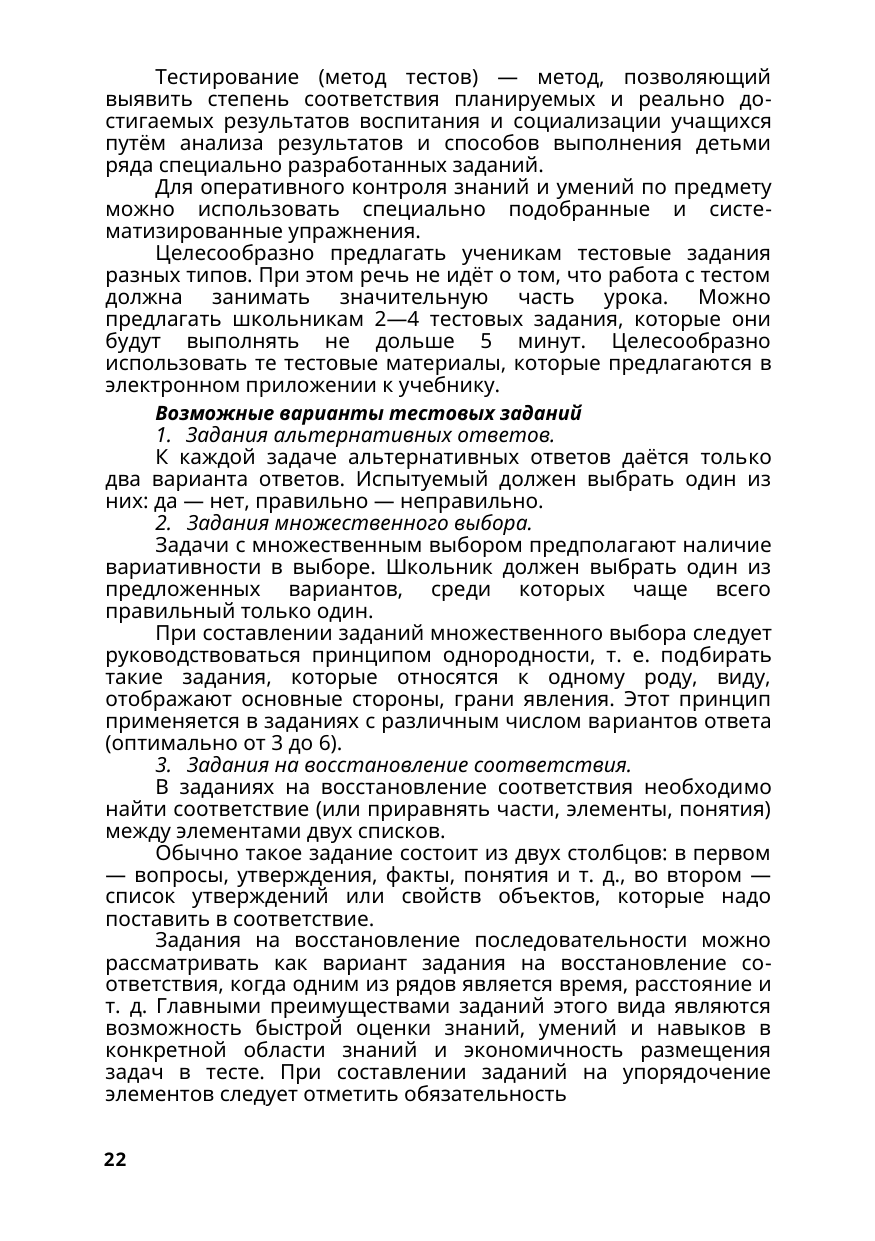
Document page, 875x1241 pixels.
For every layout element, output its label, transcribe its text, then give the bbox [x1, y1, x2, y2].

list Задания множественного выбора. [105, 513, 772, 535]
text При составлении заданий множественного выбора следует руководствоваться принципом однородности, т. е. подбирать такие задания, которые относятся к одному роду, виду, отображают основные стороны, грани явления. Этот принцип применяется в заданиях с различным числом вариантов ответа (оптимально от 3 до 6). [105, 623, 772, 754]
text Задания на восстановление последовательности можно рассматривать как вариант задания на восстановление соответствия, когда одним из рядов является время, расстояние и т. д. Главными преимуществами заданий этого вида являются возможность быстрой оценки знаний, умений и навыков в конкретной области знаний и экономичность размещения задач в тесте. При составлении заданий на упорядочение элементов следует отметить обязательность [105, 930, 772, 1106]
text Задачи с множественным выбором предполагают наличие вариативности в выборе. Школьник должен выбрать один из предложенных вариантов, среди которых чаще всего правильный только один. [105, 535, 772, 623]
text Для оперативного контроля знаний и умений по предмету можно использовать специально подобранные и систематизированные упражнения. [105, 177, 772, 243]
text Обычно такое задание состоит из двух столбцов: в первом — вопросы, утверждения, факты, понятия и т. д., во втором — список утверждений или свойств объектов, которые надо поставить в соответствие. [105, 842, 772, 930]
text Тестирование (метод тестов) — метод, позволяющий выявить степень соответствия планируемых и реально достигаемых результатов воспитания и социализации учащихся путём анализа результатов и способов выполнения детьми ряда специально разработанных заданий. [105, 67, 772, 177]
list Задания альтернативных ответов. [105, 425, 772, 447]
text К каждой задаче альтернативных ответов даётся только два варианта ответов. Испытуемый должен выбрать один из них: да — нет, правильно — неправильно. [105, 447, 772, 513]
text 22 [104, 1151, 126, 1170]
text Целесообразно предлагать ученикам тестовые задания разных типов. При этом речь не идёт о том, что работа с тестом должна занимать значительную часть урока. Можно предлагать школьникам 2—4 тестовых задания, которые они будут выполнять не дольше 5 минут. Целесообразно использовать те тестовые материалы, которые предлагаются в электронном приложении к учебнику. [105, 243, 772, 397]
list Задания на восстановление соответствия. [105, 754, 772, 777]
text В заданиях на восстановление соответствия необходимо найти соответствие (или приравнять части, элементы, понятия) между элементами двух списков. [105, 777, 772, 842]
text Возможные варианты тестовых заданий [105, 405, 772, 425]
